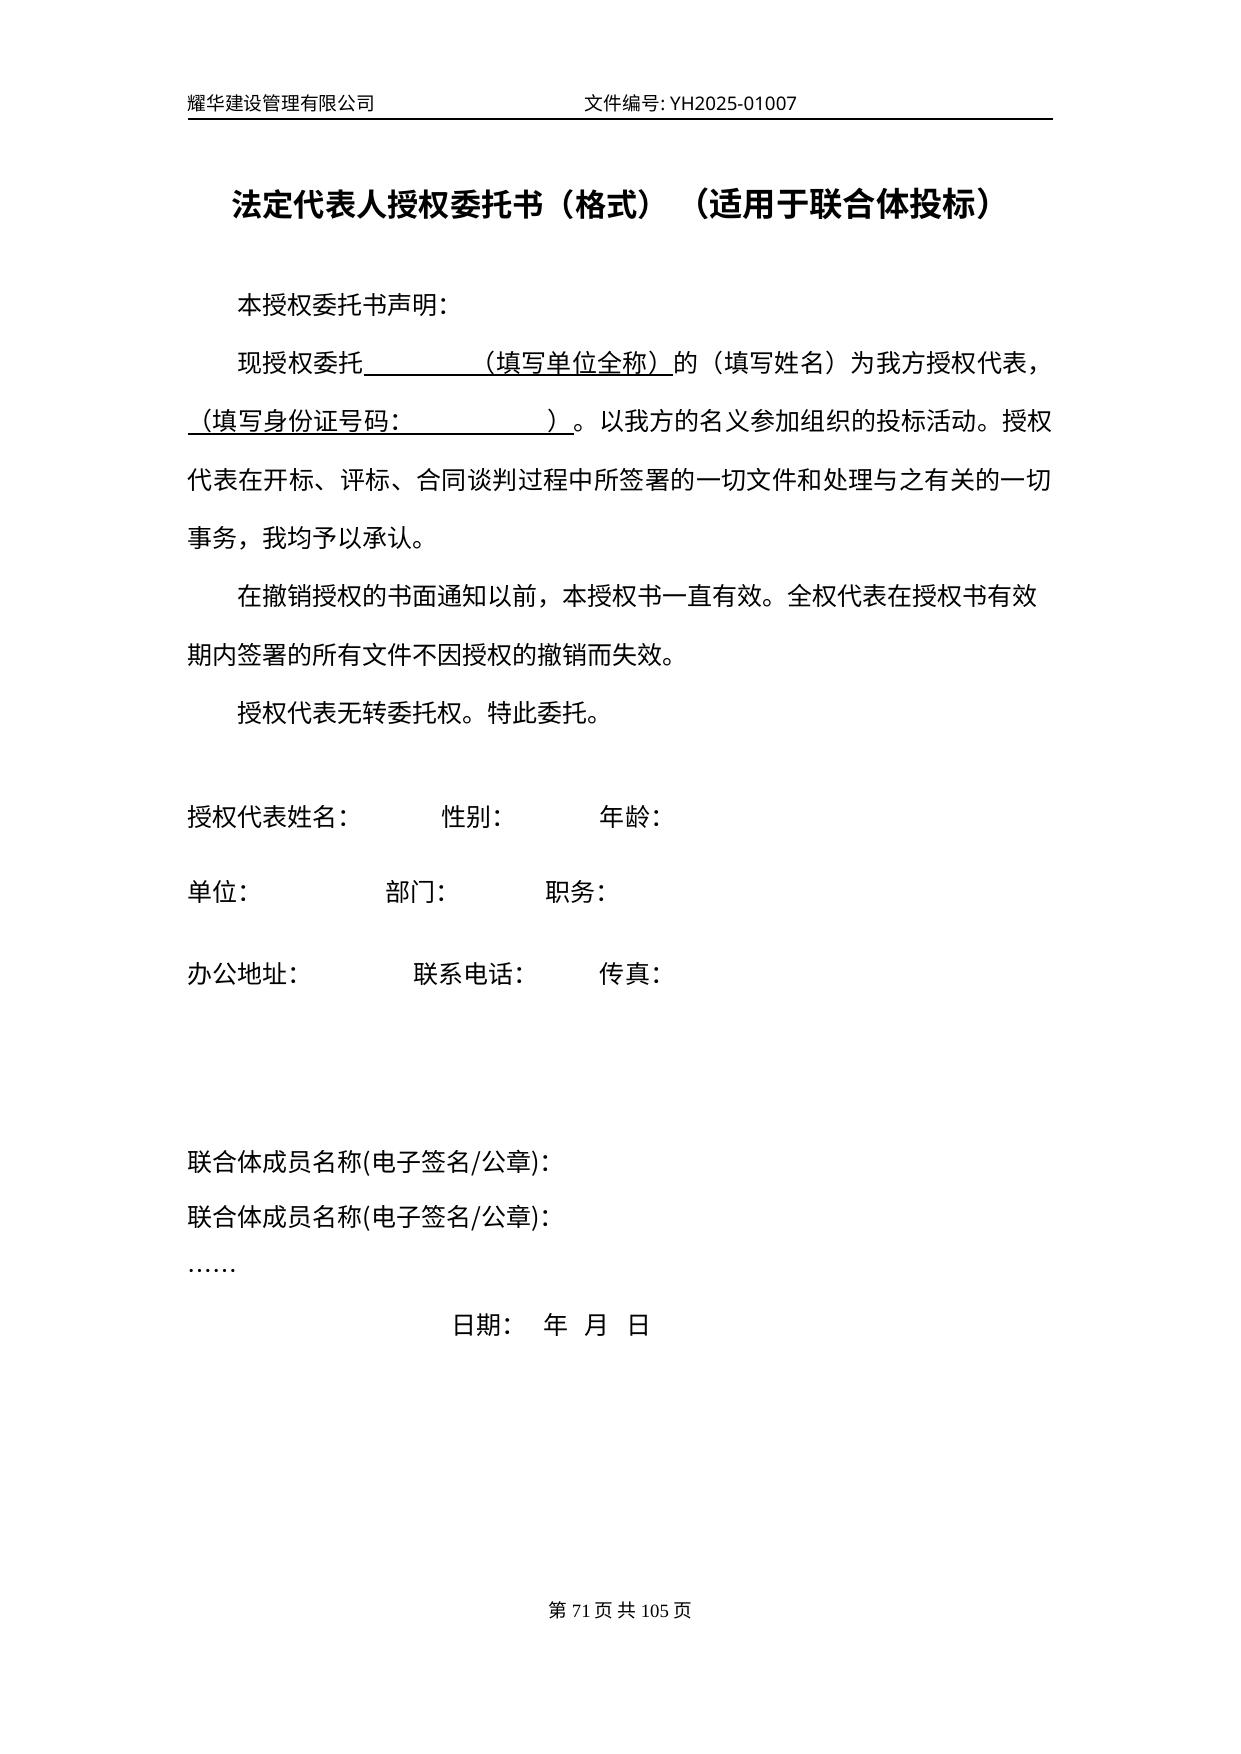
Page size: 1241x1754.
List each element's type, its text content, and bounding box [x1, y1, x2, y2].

text 联合体成员名称(电子签名/公章)： [187, 1143, 1053, 1179]
text …… [187, 1251, 1053, 1288]
text 本授权委托书声明： [187, 267, 1053, 326]
text 日期： 年 月 日 [187, 1306, 1053, 1342]
text 在撤销授权的书面通知以前，本授权书一直有效。全权代表在授权书有效期内签署的所有文件不因授权的撤销而失效。 [187, 559, 1053, 676]
text 现授权委托 （填写单位全称）的（填写姓名）为我方授权代表，（填写身份证号码： ）。以我方的名义参加组织的投标活动。授权代表在开标、评标、合同谈判过程中所签署的一切文件和处理与之有关的一切事务，我均予以承认。 [187, 326, 1053, 559]
text 单位： 部门： 职务： [187, 872, 1053, 909]
text 联合体成员名称(电子签名/公章)： [187, 1197, 1053, 1233]
text 授权代表无转委托权。特此委托。 [187, 676, 1053, 734]
text 办公地址： 联系电话： 传真： [187, 947, 1053, 992]
text 法定代表人授权委托书（格式） （适用于联合体投标） [187, 150, 1053, 233]
text 授权代表姓名： 性别： 年龄： [187, 797, 1053, 834]
